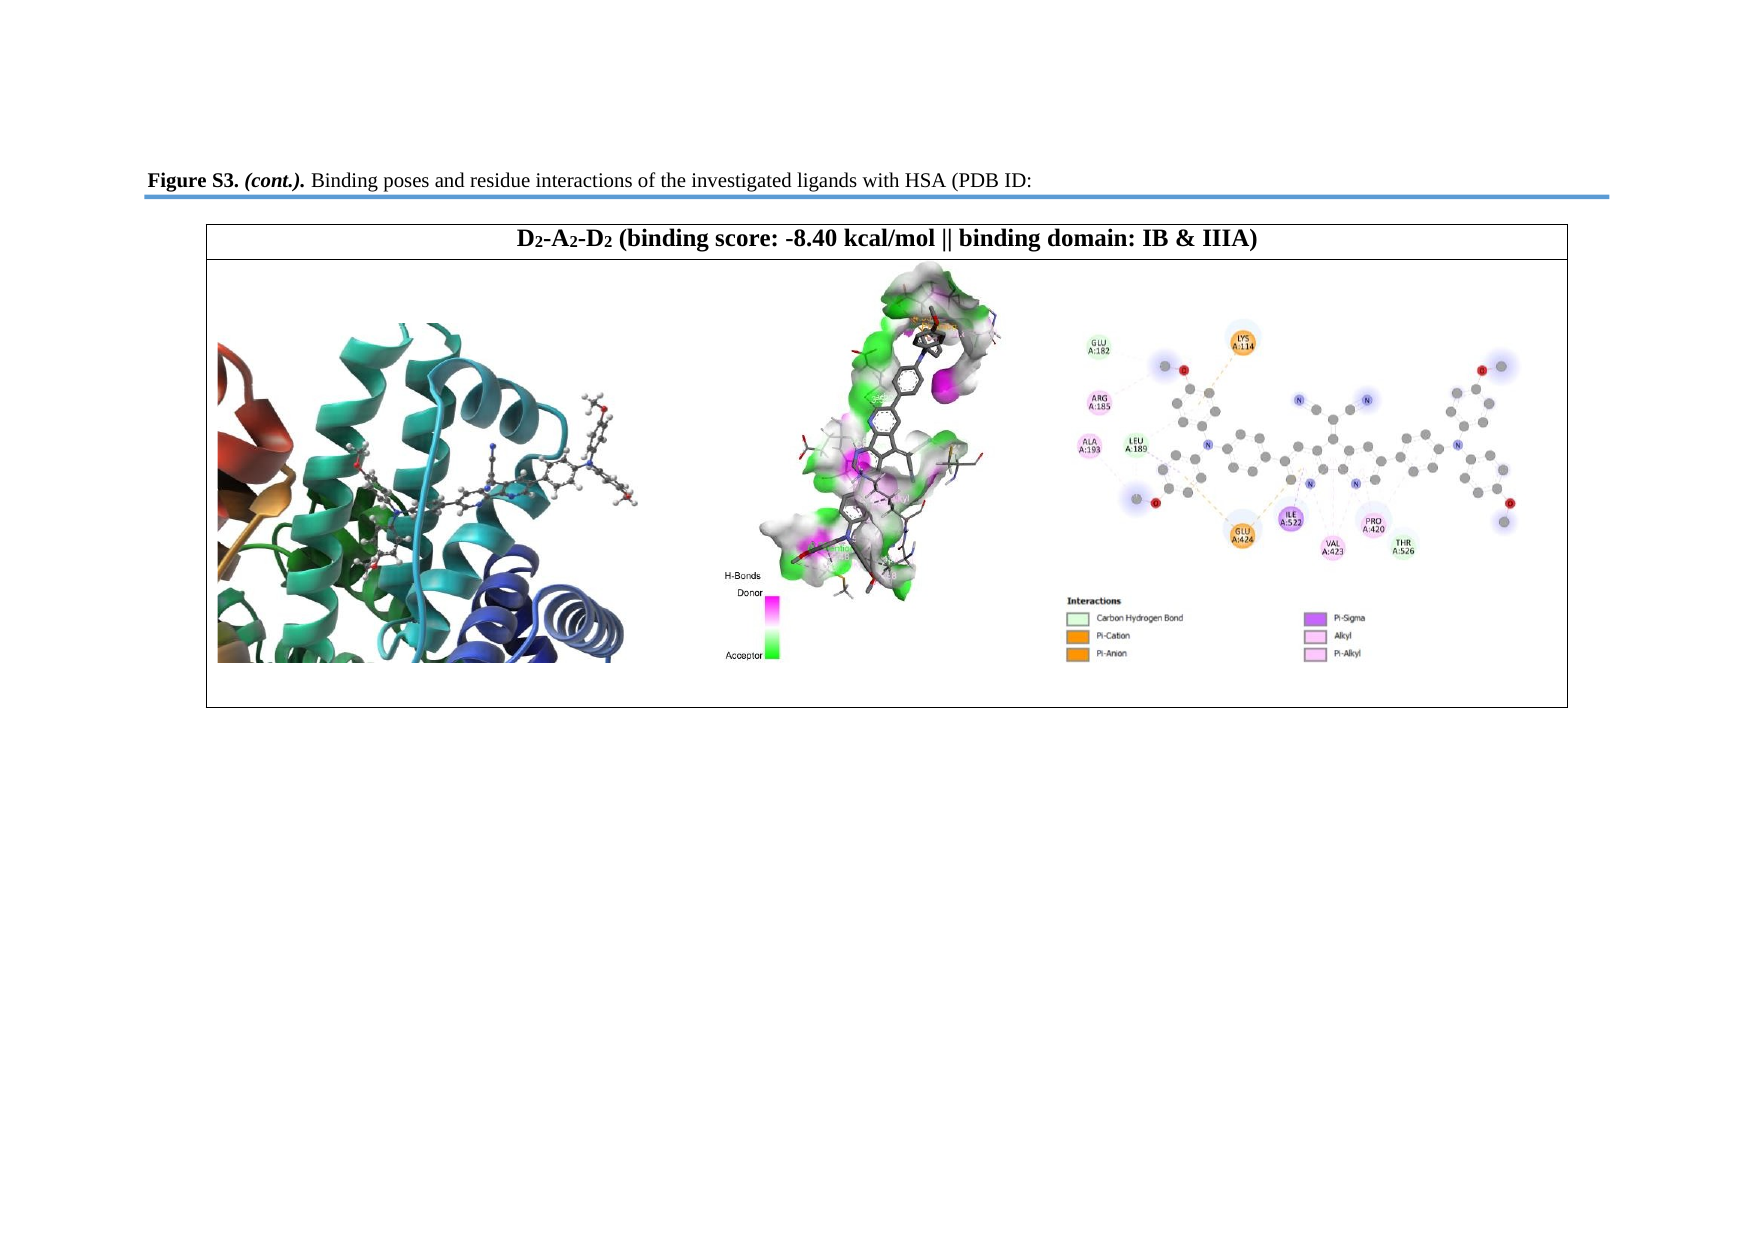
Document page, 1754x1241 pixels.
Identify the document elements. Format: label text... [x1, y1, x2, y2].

picture [217, 323, 639, 663]
picture [723, 260, 1007, 663]
picture [1060, 313, 1526, 663]
table_header D2-A2-D2 (binding score: -8.40 kcal/mol || binding domain: IB & IIIA) [207, 225, 1567, 259]
table_cell [207, 260, 1567, 707]
